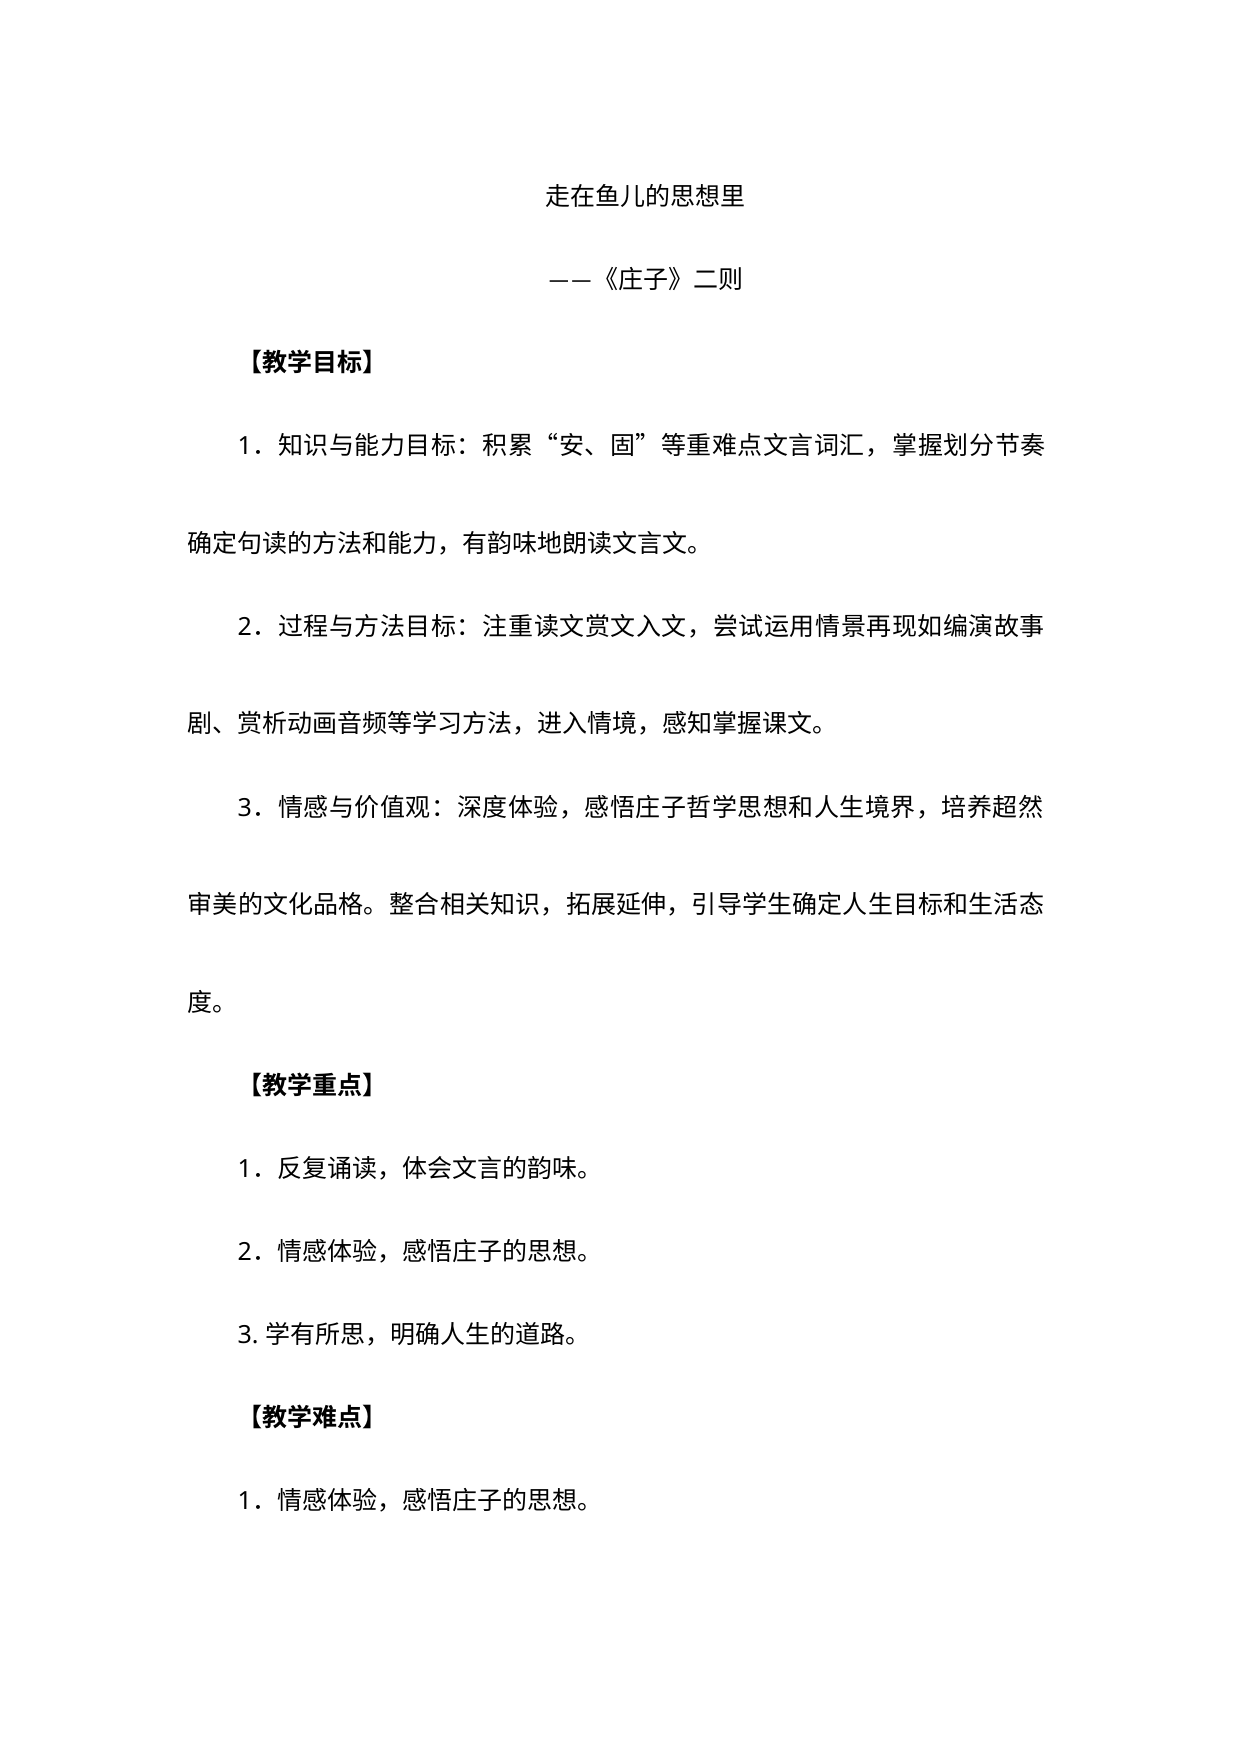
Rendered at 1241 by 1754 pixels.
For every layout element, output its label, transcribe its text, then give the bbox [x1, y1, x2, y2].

text 【教学目标】 [187, 328, 1046, 393]
text 3. 学有所思，明确人生的道路。 [187, 1300, 1046, 1365]
text 走在鱼儿的思想里 [187, 162, 1053, 227]
text 2．过程与方法目标：注重读文赏文入文，尝试运用情景再现如编演故事剧、赏析动画音频等学习方法，进入情境，感知掌握课文。 [187, 592, 1046, 754]
text 1．知识与能力目标：积累“安、固”等重难点文言词汇，掌握划分节奏确定句读的方法和能力，有韵味地朗读文言文。 [187, 411, 1046, 574]
text 1．反复诵读，体会文言的韵味。 [187, 1134, 1046, 1199]
text 【教学难点】 [187, 1383, 1046, 1448]
text 1．情感体验，感悟庄子的思想。 [187, 1466, 1046, 1531]
text ——《庄子》二则 [187, 245, 1053, 310]
text 3．情感与价值观：深度体验，感悟庄子哲学思想和人生境界，培养超然审美的文化品格。整合相关知识，拓展延伸，引导学生确定人生目标和生活态度。 [187, 773, 1046, 1033]
text 【教学重点】 [187, 1051, 1046, 1116]
text 2．情感体验，感悟庄子的思想。 [187, 1217, 1046, 1282]
